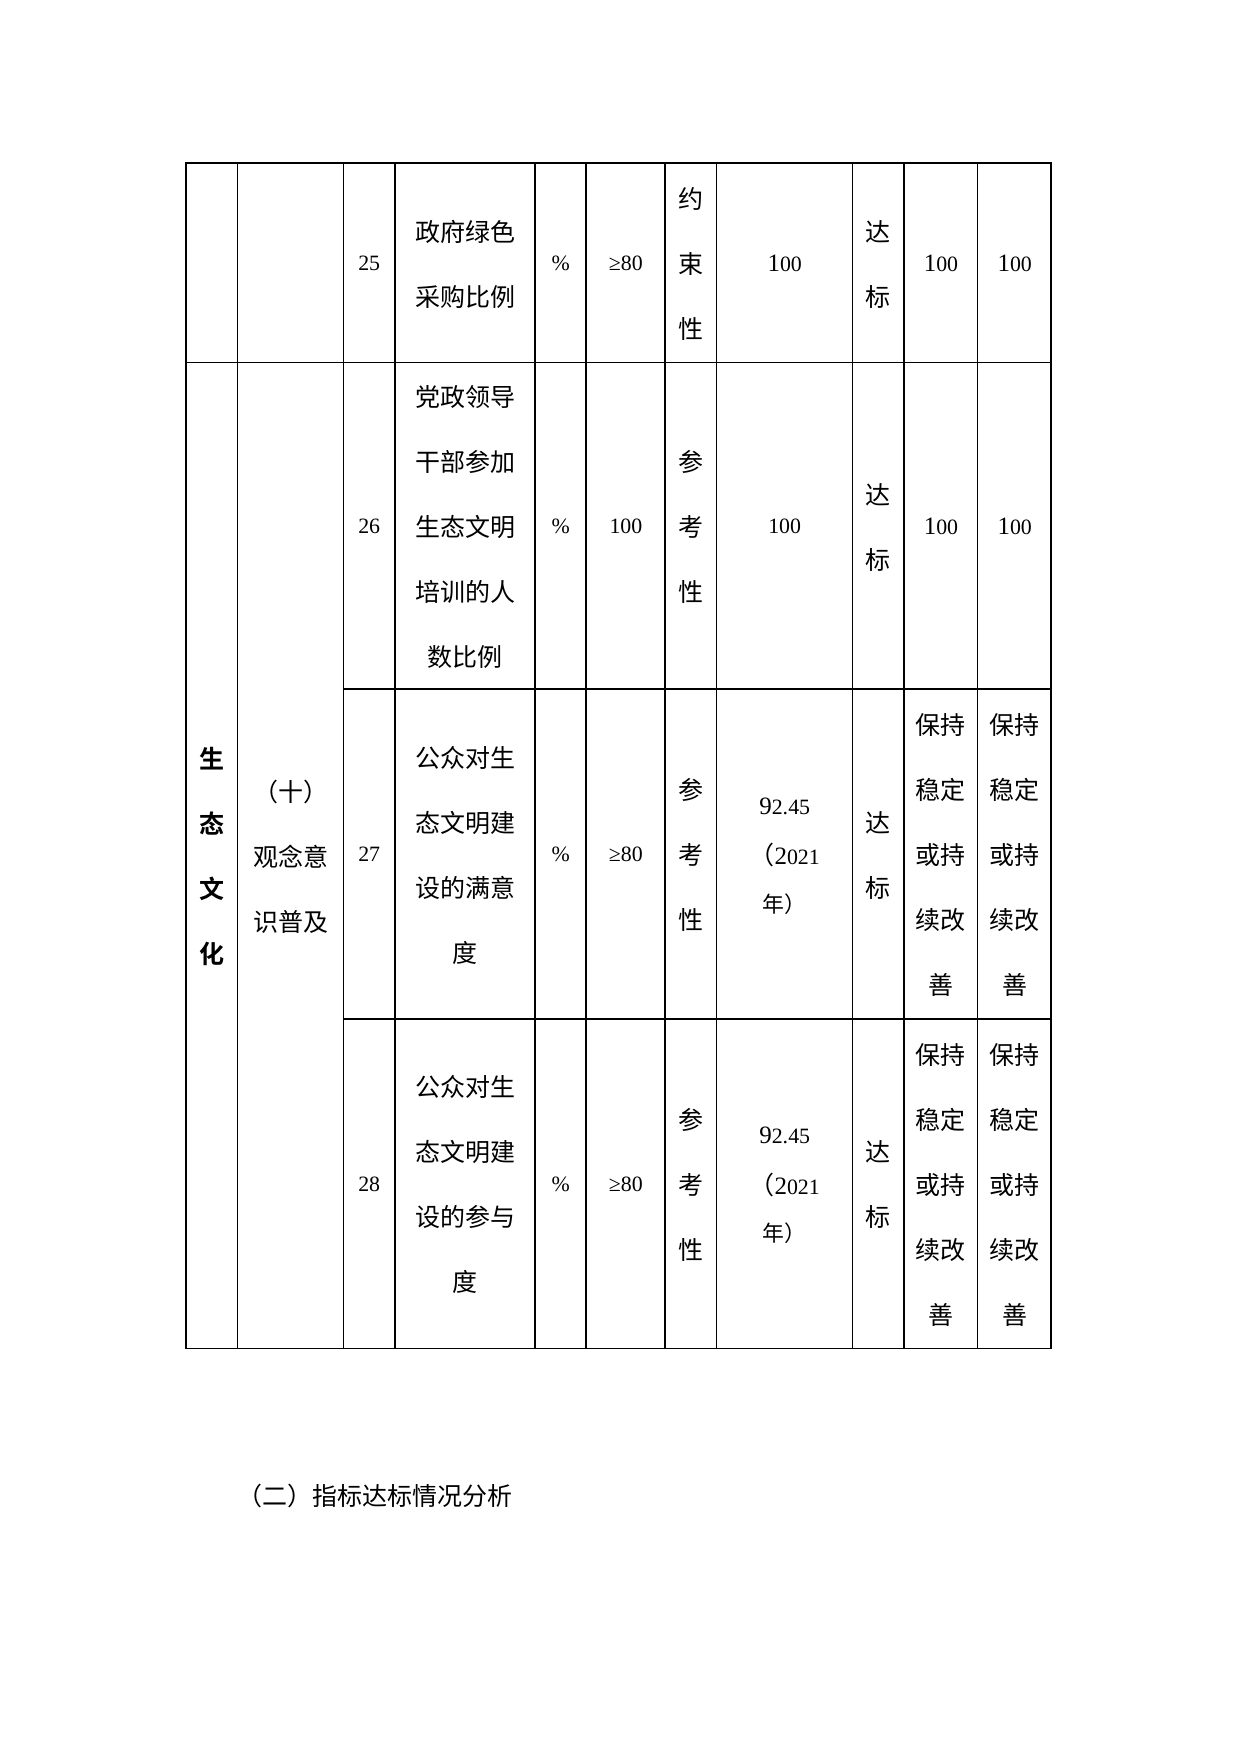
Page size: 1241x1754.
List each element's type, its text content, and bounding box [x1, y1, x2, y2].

table_cell 公众对生态文明建设的参与度 [396, 1020, 534, 1348]
table_cell % [536, 1020, 585, 1348]
table_cell 100 [717, 363, 852, 688]
table_cell ≥80 [587, 690, 664, 1018]
table_cell 25 [344, 164, 394, 362]
table_cell 达标 [853, 1020, 903, 1348]
table_cell 保持稳定或持续改善 [905, 690, 977, 1018]
table_cell 生态文化 [187, 363, 237, 1348]
table_cell % [536, 690, 585, 1018]
table_cell 参考性 [666, 1020, 716, 1348]
table_cell 100 [717, 164, 852, 362]
table_cell 100 [587, 363, 664, 688]
table_cell 保持稳定或持续改善 [905, 1020, 977, 1348]
table_cell 公众对生态文明建设的满意度 [396, 690, 534, 1018]
table_cell 政府绿色采购比例 [396, 164, 534, 362]
table_cell 达标 [853, 690, 903, 1018]
table_cell 92.45 （2021年） [717, 690, 852, 1018]
table_cell （十）观念意识普及 [238, 363, 343, 1348]
table_cell ≥80 [587, 164, 664, 362]
table_cell 党政领导干部参加生态文明培训的人数比例 [396, 363, 534, 688]
table_cell 参考性 [666, 363, 716, 688]
table_cell 保持稳定或持续改善 [978, 1020, 1050, 1348]
table_cell 100 [978, 164, 1050, 362]
table_cell % [536, 164, 585, 362]
table_cell 100 [905, 363, 977, 688]
table_cell 92.45 （2021年） [717, 1020, 852, 1348]
table_cell 27 [344, 690, 394, 1018]
table_cell 26 [344, 363, 394, 688]
table_cell 100 [905, 164, 977, 362]
table_cell 约束性 [666, 164, 716, 362]
table_cell % [536, 363, 585, 688]
table_cell 28 [344, 1020, 394, 1348]
table_cell 达标 [853, 164, 903, 362]
text （二）指标达标情况分析 [187, 1462, 1053, 1527]
table_cell ≥80 [587, 1020, 664, 1348]
table_cell 100 [978, 363, 1050, 688]
table_cell 保持稳定或持续改善 [978, 690, 1050, 1018]
table_cell 达标 [853, 363, 903, 688]
table_cell 参考性 [666, 690, 716, 1018]
